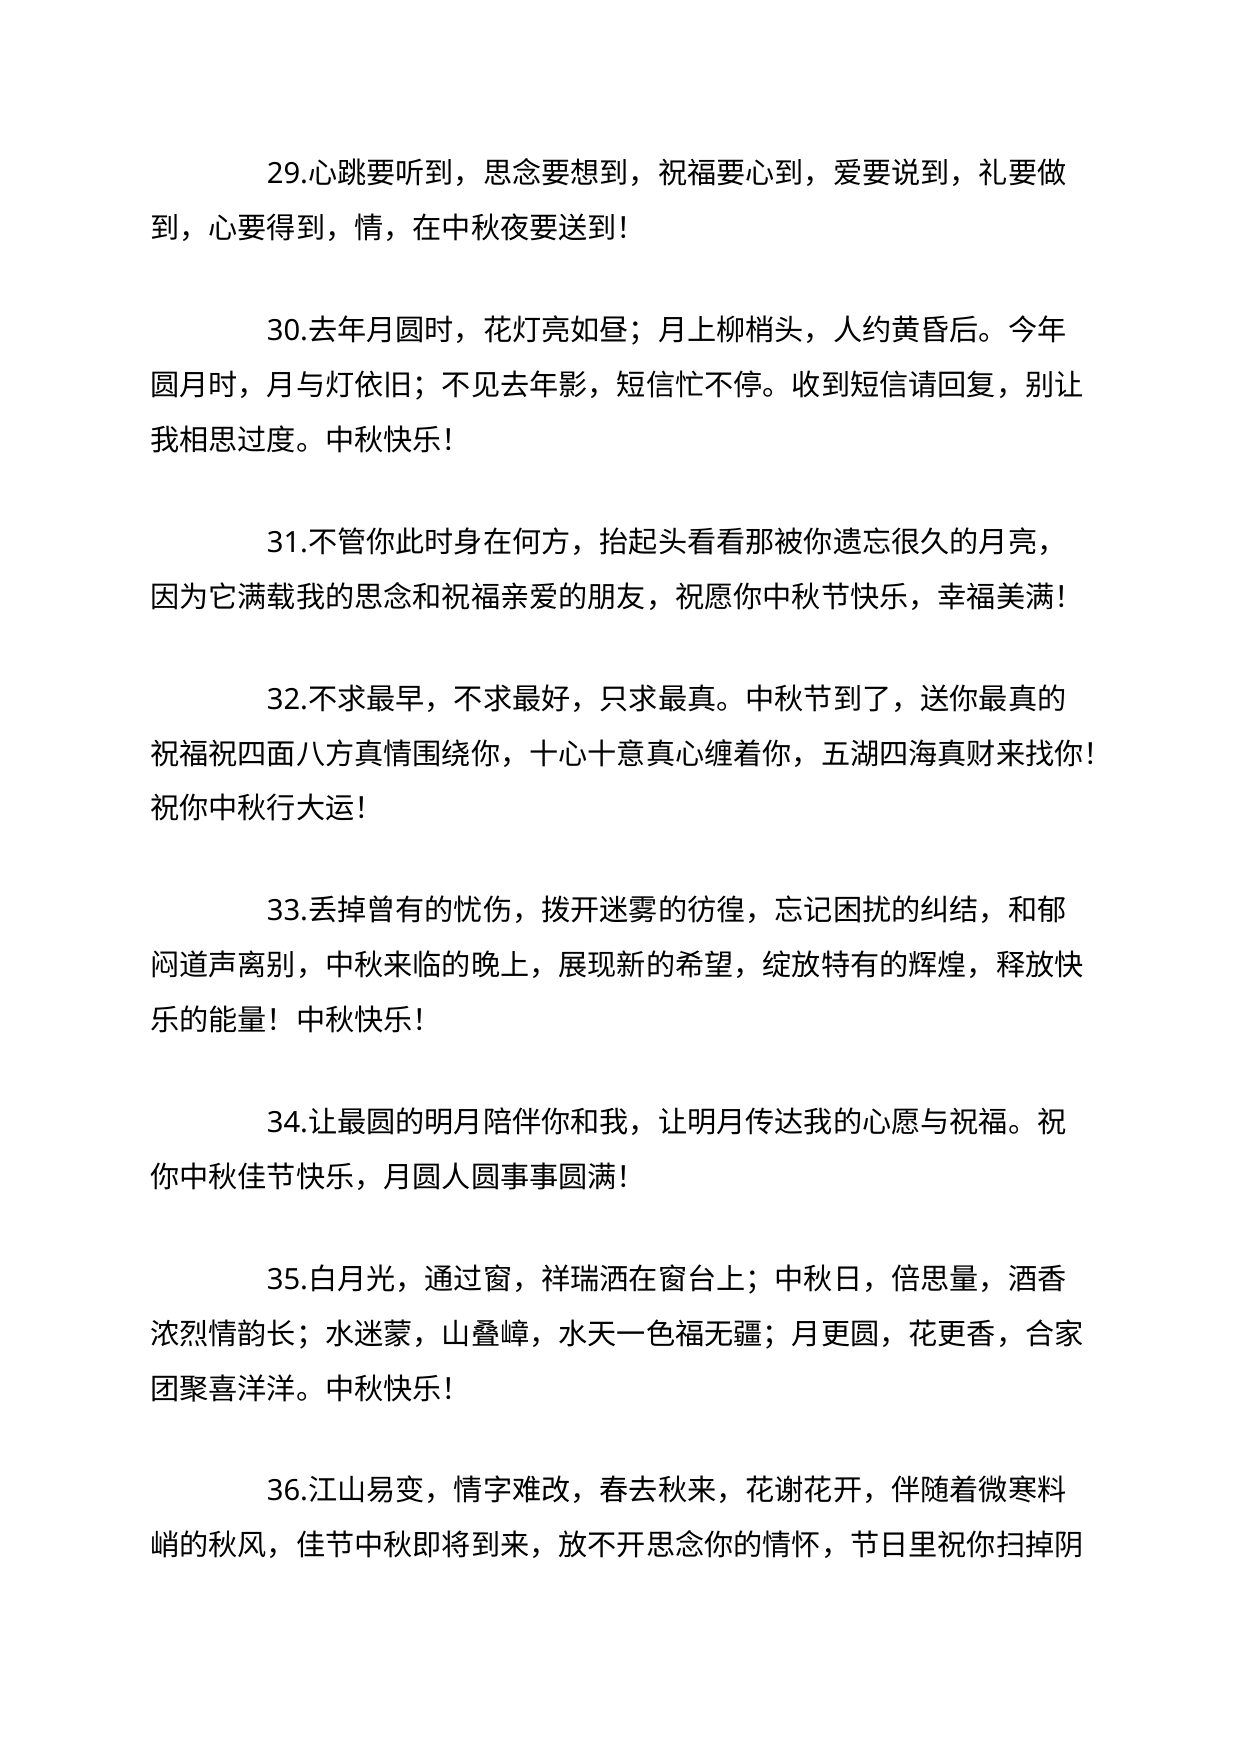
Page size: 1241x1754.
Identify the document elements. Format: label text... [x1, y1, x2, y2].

text 29.心跳要听到，思念要想到，祝福要心到，爱要说到，礼要做到，心要得到，情，在中秋夜要送到！ [150, 150, 1090, 247]
text 33.丢掉曾有的忧伤，拨开迷雾的彷徨，忘记困扰的纠结，和郁闷道声离别，中秋来临的晚上，展现新的希望，绽放特有的辉煌，释放快乐的能量！中秋快乐！ [150, 887, 1090, 1039]
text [150, 1467, 1090, 1564]
text 35.白月光，通过窗，祥瑞洒在窗台上；中秋日，倍思量，酒香浓烈情韵长；水迷蒙，山叠嶂，水天一色福无疆；月更圆，花更香，合家团聚喜洋洋。中秋快乐！ [150, 1255, 1090, 1407]
text 30.去年月圆时，花灯亮如昼；月上柳梢头，人约黄昏后。今年圆月时，月与灯依旧；不见去年影，短信忙不停。收到短信请回复，别让我相思过度。中秋快乐！ [150, 307, 1090, 459]
text 32.不求最早，不求最好，只求最真。中秋节到了，送你最真的祝福祝四面八方真情围绕你，十心十意真心缠着你，五湖四海真财来找你！祝你中秋行大运！ [150, 675, 1090, 827]
text 31.不管你此时身在何方，抬起头看看那被你遗忘很久的月亮，因为它满载我的思念和祝福亲爱的朋友，祝愿你中秋节快乐，幸福美满！ [150, 518, 1090, 616]
text 34.让最圆的明月陪伴你和我，让明月传达我的心愿与祝福。祝你中秋佳节快乐，月圆人圆事事圆满！ [150, 1098, 1090, 1196]
